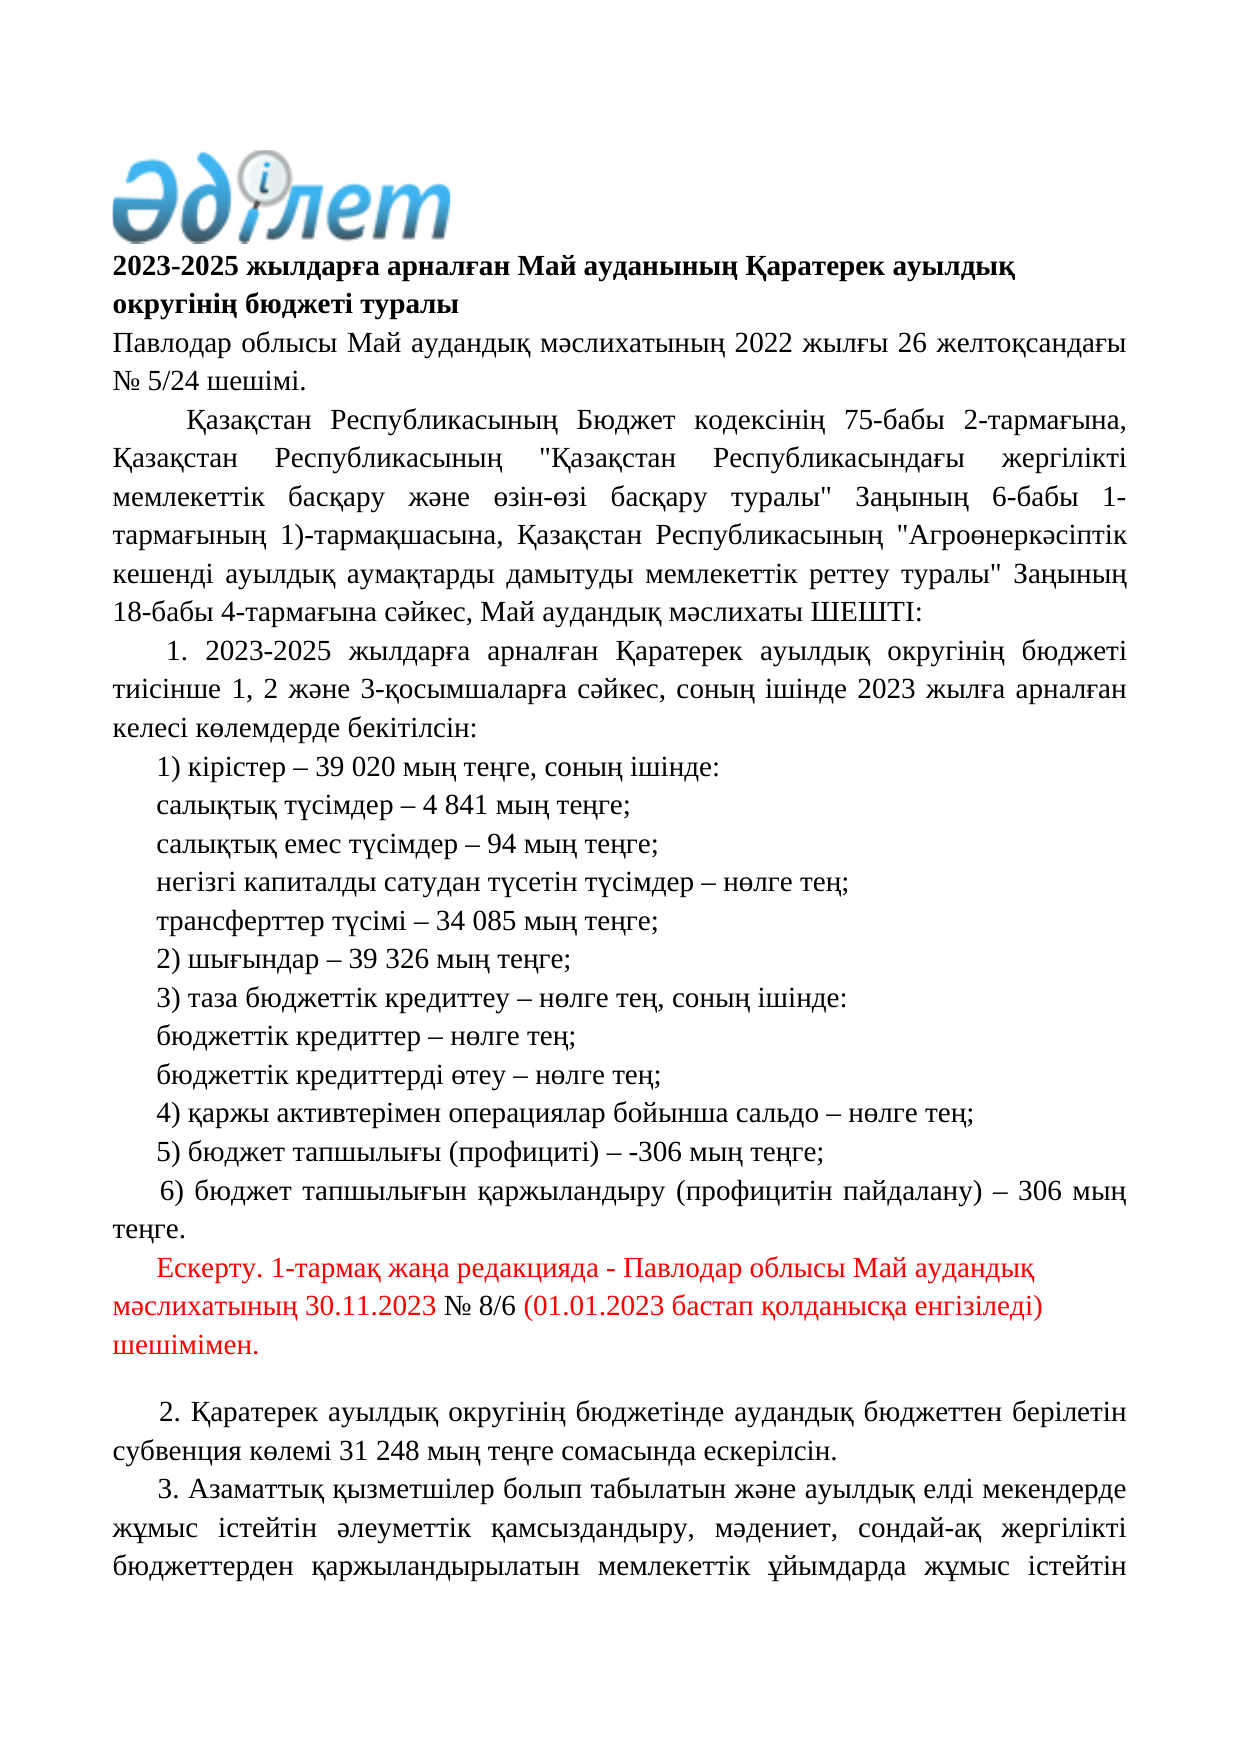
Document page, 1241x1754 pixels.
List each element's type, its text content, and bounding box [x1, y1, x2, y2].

text 2) шығындар – 39 326 мың теңге; [112, 941, 1128, 975]
text Қазақстан Республикасының Бюджет кодексінің 75-бабы 2-тармағына, Қазақстан Республикасының "Қазақстан Республикасындағы жергілікті мемлекеттік басқару және өзін-өзі басқару туралы" Заңының 6-бабы 1-тармағының 1)-тармақшасына, Қазақстан Республикасының "Агроөнеркәсіптік кешенді ауылдық аумақтарды дамытуды мемлекеттік реттеу туралы" Заңының 18-бабы 4-тармағына сәйкес, Май аудандық мәслихаты ШЕШТІ: [112, 402, 1128, 628]
text салықтық емес түсімдер – 94 мың теңге; [112, 826, 1128, 859]
picture [112, 150, 451, 244]
text бюджеттік кредиттерді өтеу – нөлге тең; [112, 1057, 1128, 1091]
text 5) бюджет тапшылығы (профициті) – -306 мың теңге; [112, 1134, 1128, 1168]
text салықтық түсімдер – 4 841 мың теңге; [112, 787, 1128, 821]
text трансферттер түсімі – 34 085 мың теңге; [112, 903, 1128, 936]
text 1. 2023-2025 жылдарға арналған Қаратерек ауылдық округінің бюджеті тиісінше 1, 2 және 3-қосымшаларға сәйкес, соның ішінде 2023 жылға арналған келесі көлемдерде бекітілсін: [112, 633, 1128, 744]
text негiзгi капиталды сатудан түсетiн түсiмдер – нөлге тең; [112, 864, 1128, 898]
text 3) таза бюджеттік кредиттеу – нөлге тең, соның ішінде: [112, 980, 1128, 1013]
text Павлодар облысы Май аудандық мәслихатының 2022 жылғы 26 желтоқсандағы № 5/24 шешімі. [112, 325, 1128, 397]
text 1) кірістер – 39 020 мың теңге, соның ішінде: [112, 749, 1128, 782]
text бюджеттік кредиттер – нөлге тең; [112, 1018, 1128, 1052]
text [112, 1471, 1128, 1582]
text 2023-2025 жылдарға арналған Май ауданының Қаратерек ауылдық округінің бюджеті туралы [112, 248, 1128, 320]
text Ескерту. 1-тармақ жаңа редакцияда - Павлодар облысы Май аудандық мәслихатының 30.11.2023 № 8/6 (01.01.2023 бастап қолданысқа енгізіледі) шешімімен. [112, 1250, 1128, 1391]
text 6) бюджет тапшылығын қаржыландыру (профицитін пайдалану) – 306 мың теңге. [112, 1173, 1128, 1245]
text 2. Қаратерек ауылдық округінің бюджетінде аудандық бюджеттен берілетін субвенция көлемі 31 248 мың теңге сомасында ескерілсін. [112, 1394, 1128, 1466]
text 4) қаржы активтерімен операциялар бойынша сальдо – нөлге тең; [112, 1096, 1128, 1129]
